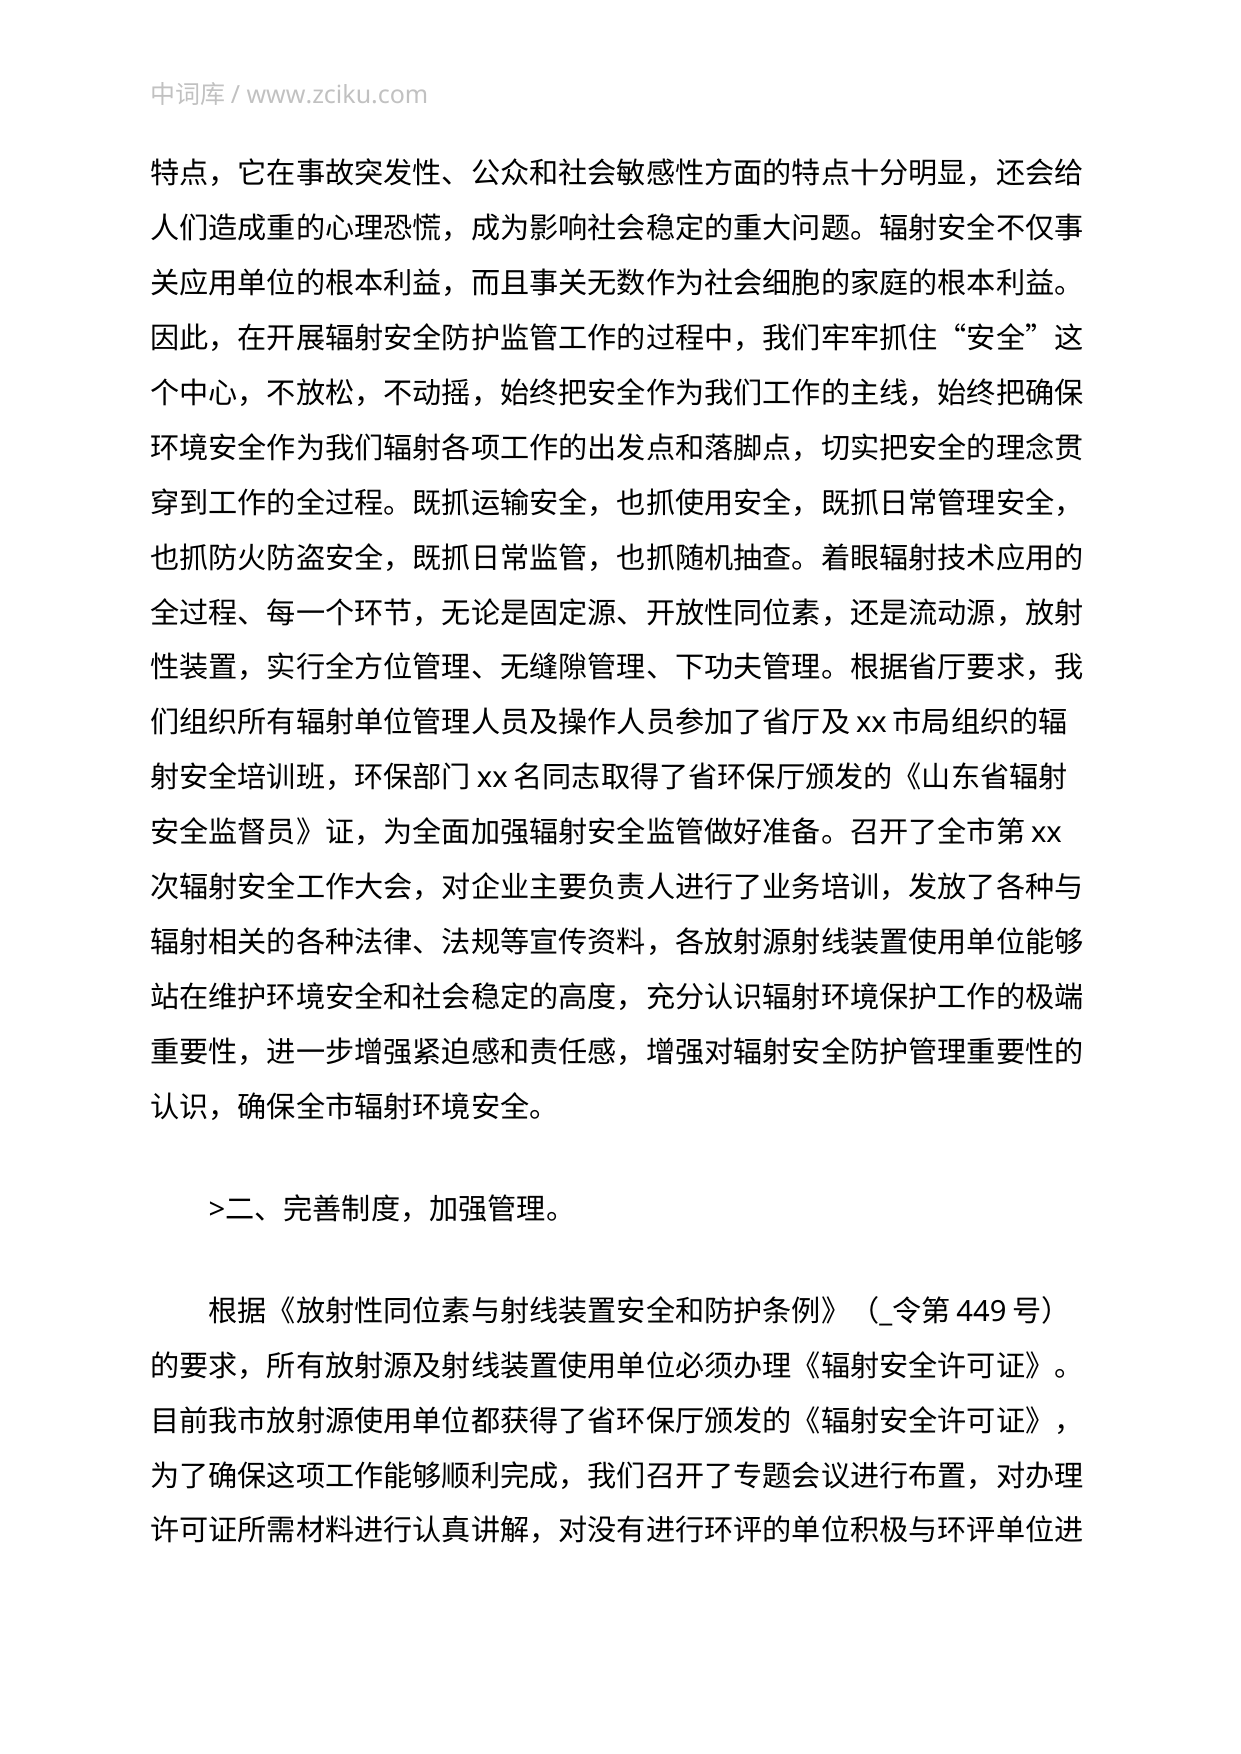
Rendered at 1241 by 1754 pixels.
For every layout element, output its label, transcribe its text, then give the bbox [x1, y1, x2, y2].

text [150, 150, 1090, 1126]
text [150, 1287, 1090, 1549]
text >二、完善制度，加强管理。 [150, 1185, 1090, 1228]
